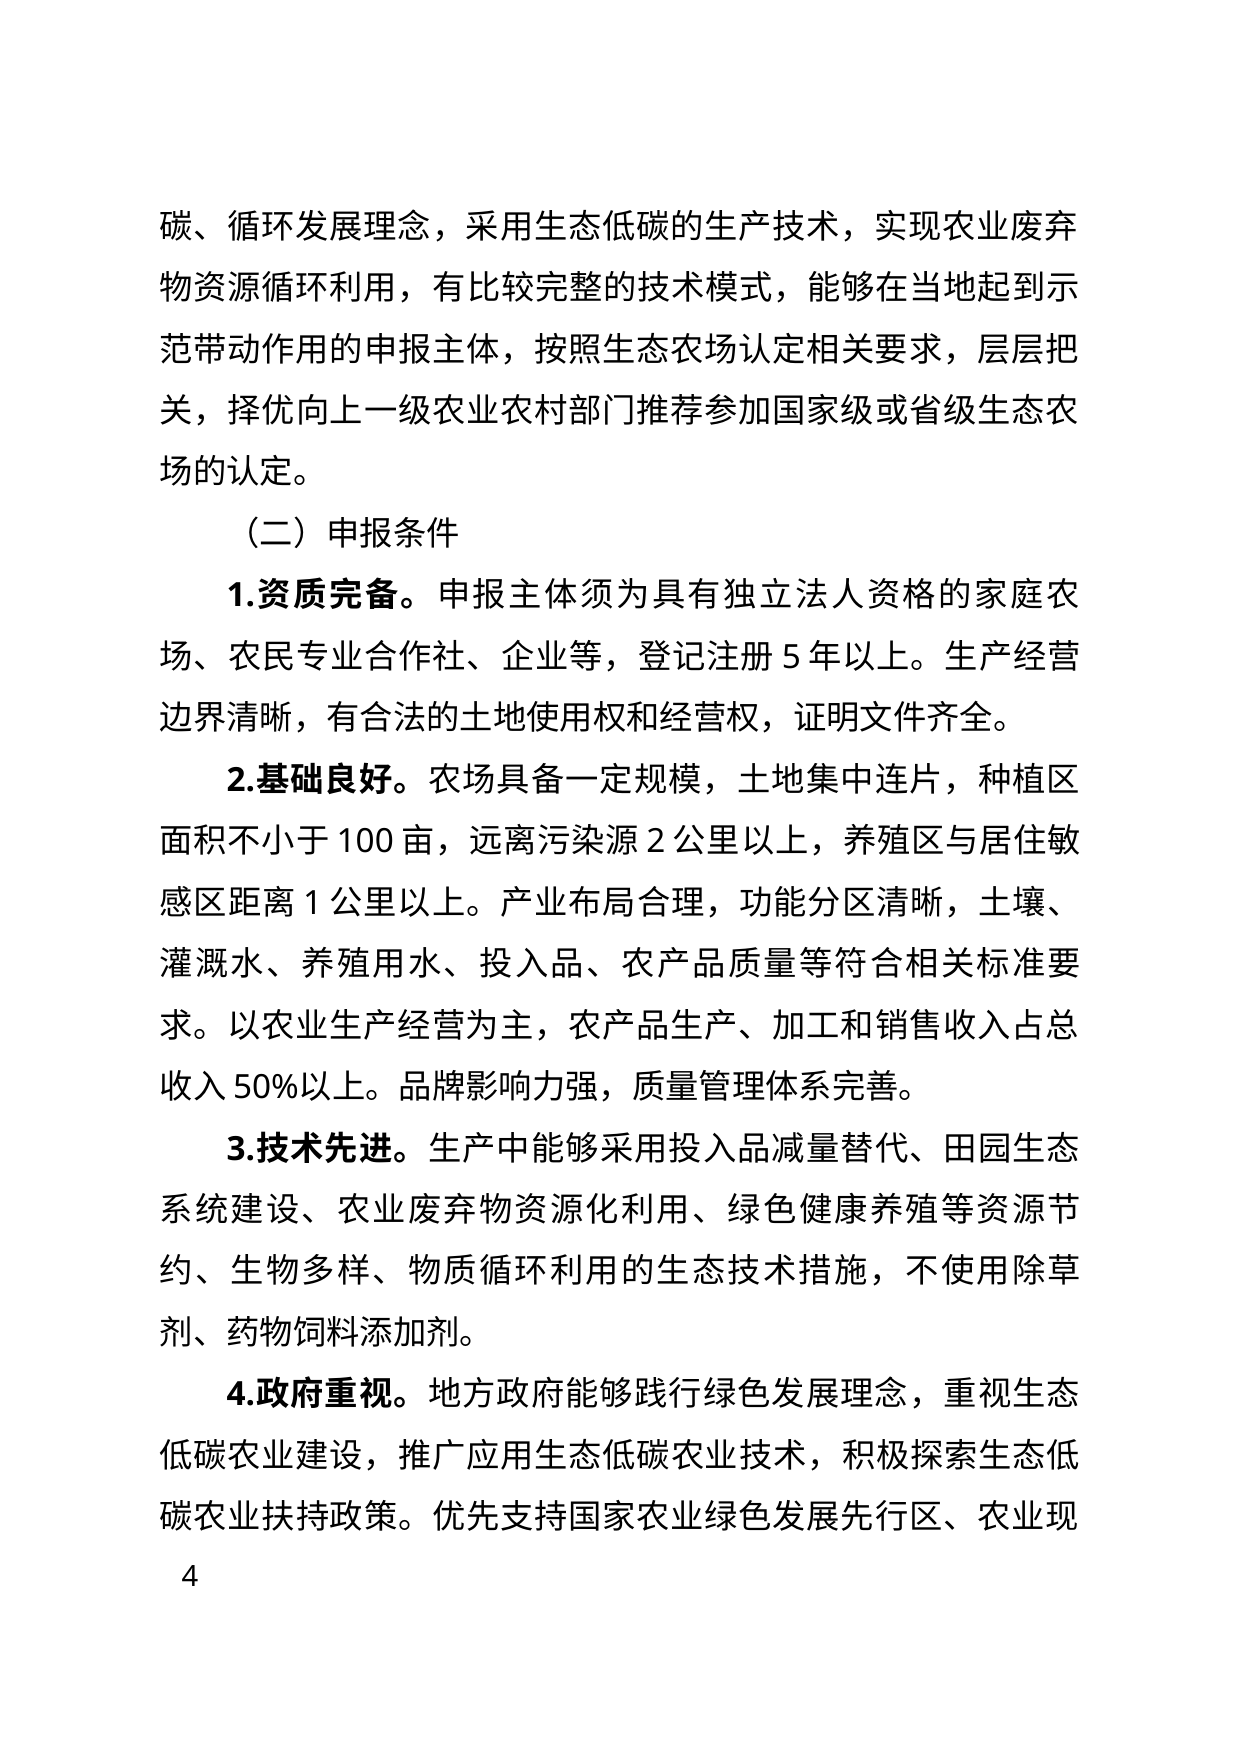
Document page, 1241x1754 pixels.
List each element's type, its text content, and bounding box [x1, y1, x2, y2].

text （二）申报条件 [159, 496, 1081, 558]
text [159, 1357, 1081, 1541]
text 2.基础良好。农场具备一定规模，土地集中连片，种植区面积不小于100亩，远离污染源2公里以上，养殖区与居住敏感区距离1公里以上。产业布局合理，功能分区清晰，土壤、灌溉水、养殖用水、投入品、农产品质量等符合相关标准要求。以农业生产经营为主，农产品生产、加工和销售收入占总收入50%以上。品牌影响力强，质量管理体系完善。 [159, 742, 1081, 1111]
text 1.资质完备。申报主体须为具有独立法人资格的家庭农场、农民专业合作社、企业等，登记注册5年以上。生产经营边界清晰，有合法的土地使用权和经营权，证明文件齐全。 [159, 558, 1081, 742]
text 3.技术先进。生产中能够采用投入品减量替代、田园生态系统建设、农业废弃物资源化利用、绿色健康养殖等资源节约、生物多样、物质循环利用的生态技术措施，不使用除草剂、药物饲料添加剂。 [159, 1111, 1081, 1357]
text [159, 189, 1081, 496]
